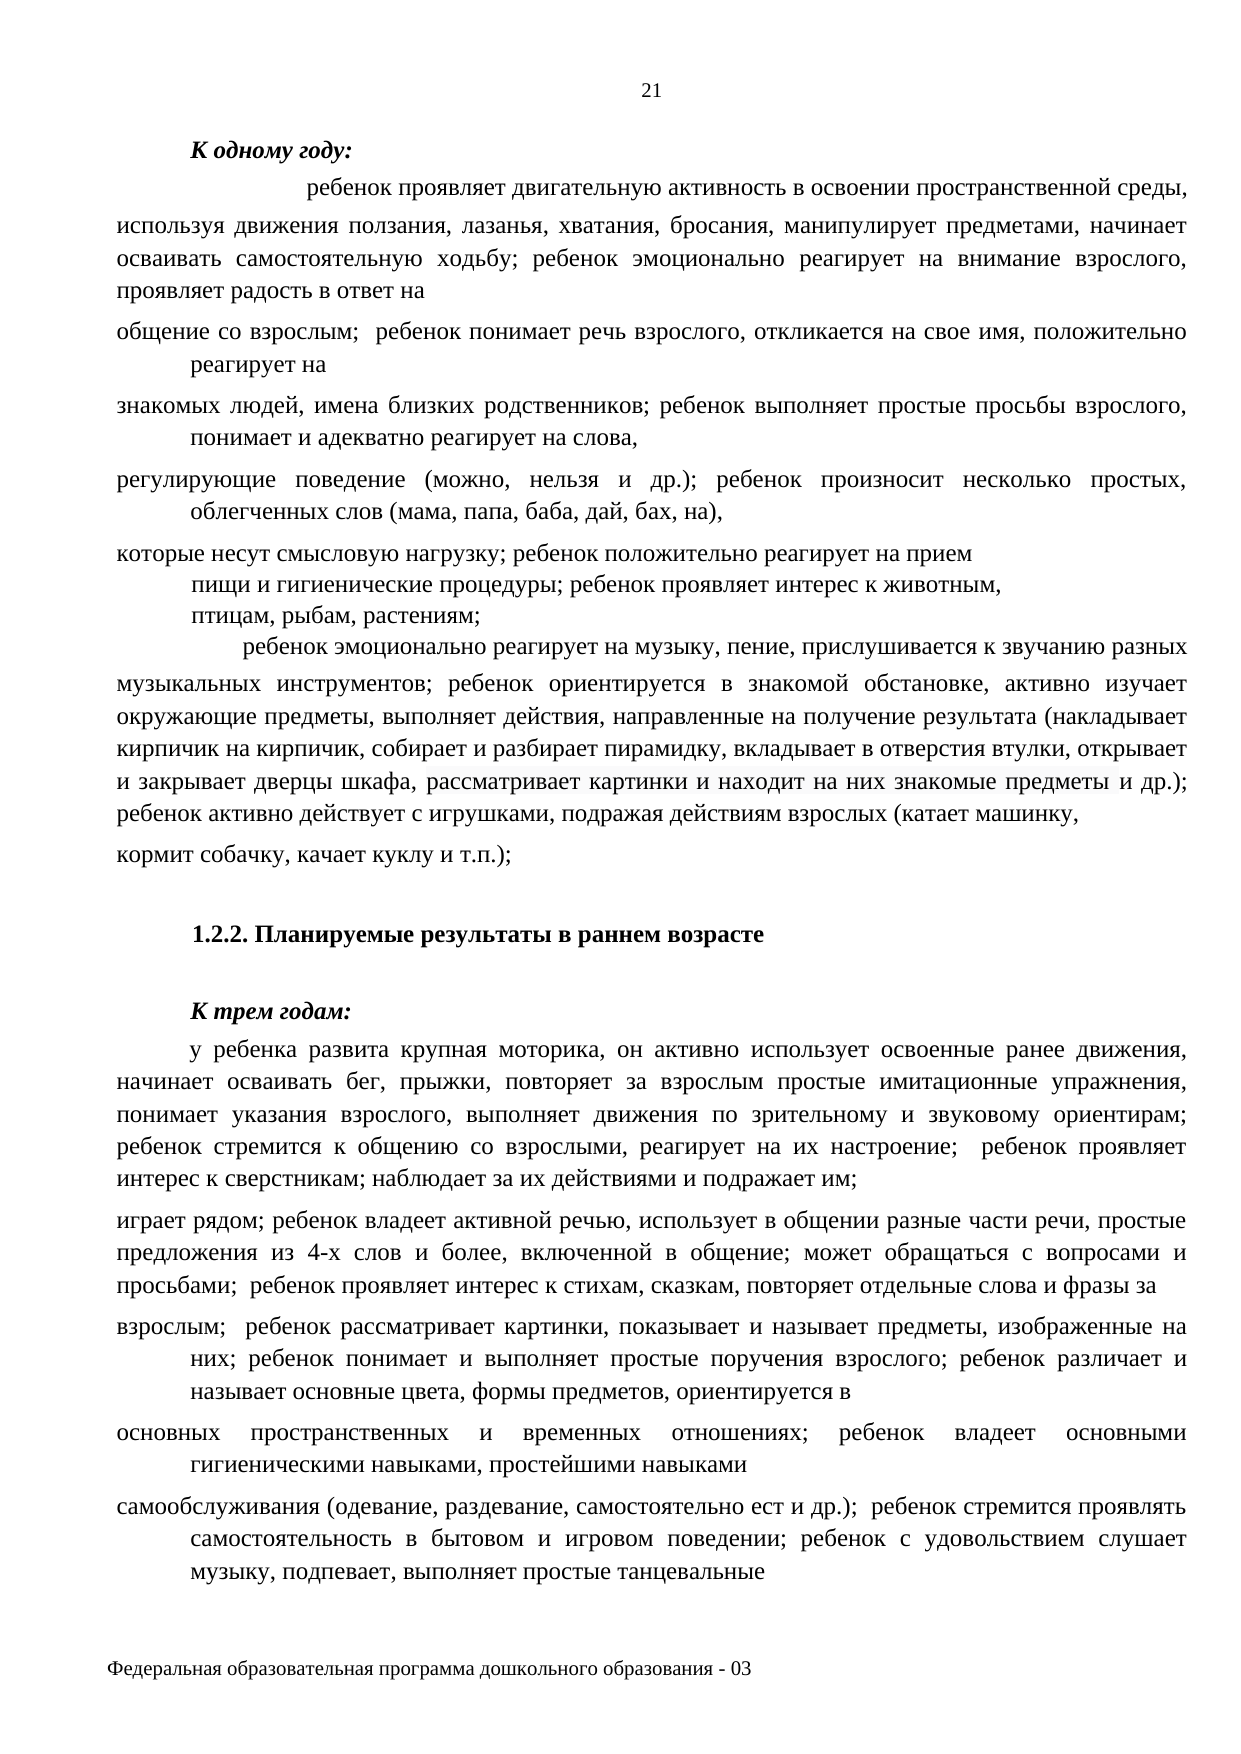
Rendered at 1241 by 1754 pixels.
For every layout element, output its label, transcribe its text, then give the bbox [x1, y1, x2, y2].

text К одному году: [190, 135, 1198, 163]
text используя движения ползания, лазанья, хватания, бросания, манипулирует предметами, начинает осваивать самостоятельную ходьбу; ребенок эмоционально реагирует на внимание взрослого, проявляет радость в ответ на [116, 210, 1188, 304]
text у ребенка развита крупная моторика, он активно использует освоенные ранее движения, начинает осваивать бег, прыжки, повторяет за взрослым простые имитационные упражнения, понимает указания взрослого, выполняет движения по зрительному и звуковому ориентирам; ребенок стремится к общению со взрослыми, реагирует на их настроение; ребенок проявляет интерес к сверстникам; наблюдает за их действиями и подражает им; [116, 1034, 1188, 1192]
text знакомых людей, имена близких родственников; ребенок выполняет простые просьбы взрослого, понимает и адекватно реагирует на слова, [116, 390, 1188, 451]
text которые несут смысловую нагрузку; ребенок положительно реагирует на прием пищи и гигиенические процедуры; ребенок проявляет интерес к животным, птицам, рыбам, растениям; [116, 538, 1037, 628]
text играет рядом; ребенок владеет активной речью, использует в общении разные части речи, простые предложения из 4-х слов и более, включенной в общение; может обращаться с вопросами и просьбами; ребенок проявляет интерес к стихам, сказкам, повторяет отдельные слова и фразы за [116, 1205, 1188, 1298]
text общение со взрослым; ребенок понимает речь взрослого, откликается на свое имя, положительно реагирует на [116, 316, 1188, 377]
text 1.2.2. Планируемые результаты в раннем возрасте [192, 919, 1198, 948]
text музыкальных инструментов; ребенок ориентируется в знакомой обстановке, активно изучает окружающие предметы, выполняет действия, направленные на получение результата (накладывает кирпичик на кирпичик, собирает и разбирает пирамидку, вкладывает в отверстия втулки, открывает и закрывает дверцы шкафа, рассматривает картинки и находит на них знакомые предметы и др.); ребенок активно действует с игрушками, подражая действиям взрослых (катает машинку, [116, 668, 1188, 827]
text самообслуживания (одевание, раздевание, самостоятельно ест и др.); ребенок стремится проявлять самостоятельность в бытовом и игровом поведении; ребенок с удовольствием слушает музыку, подпевает, выполняет простые танцевальные [116, 1491, 1188, 1584]
text ребенок проявляет двигательную активность в освоении пространственной среды, [116, 172, 1188, 201]
text ребенок эмоционально реагирует на музыку, пение, прислушивается к звучанию разных [116, 631, 1188, 659]
text К трем годам: [190, 996, 1198, 1025]
text кормит собачку, качает куклу и т.п.); [116, 839, 1196, 868]
text регулирующие поведение (можно, нельзя и др.); ребенок произносит несколько простых, облегченных слов (мама, папа, баба, дай, бах, на), [116, 464, 1188, 525]
text основных пространственных и временных отношениях; ребенок владеет основными гигиеническими навыками, простейшими навыками [116, 1417, 1188, 1478]
text взрослым; ребенок рассматривает картинки, показывает и называет предметы, изображенные на них; ребенок понимает и выполняет простые поручения взрослого; ребенок различает и называет основные цвета, формы предметов, ориентируется в [116, 1311, 1188, 1404]
